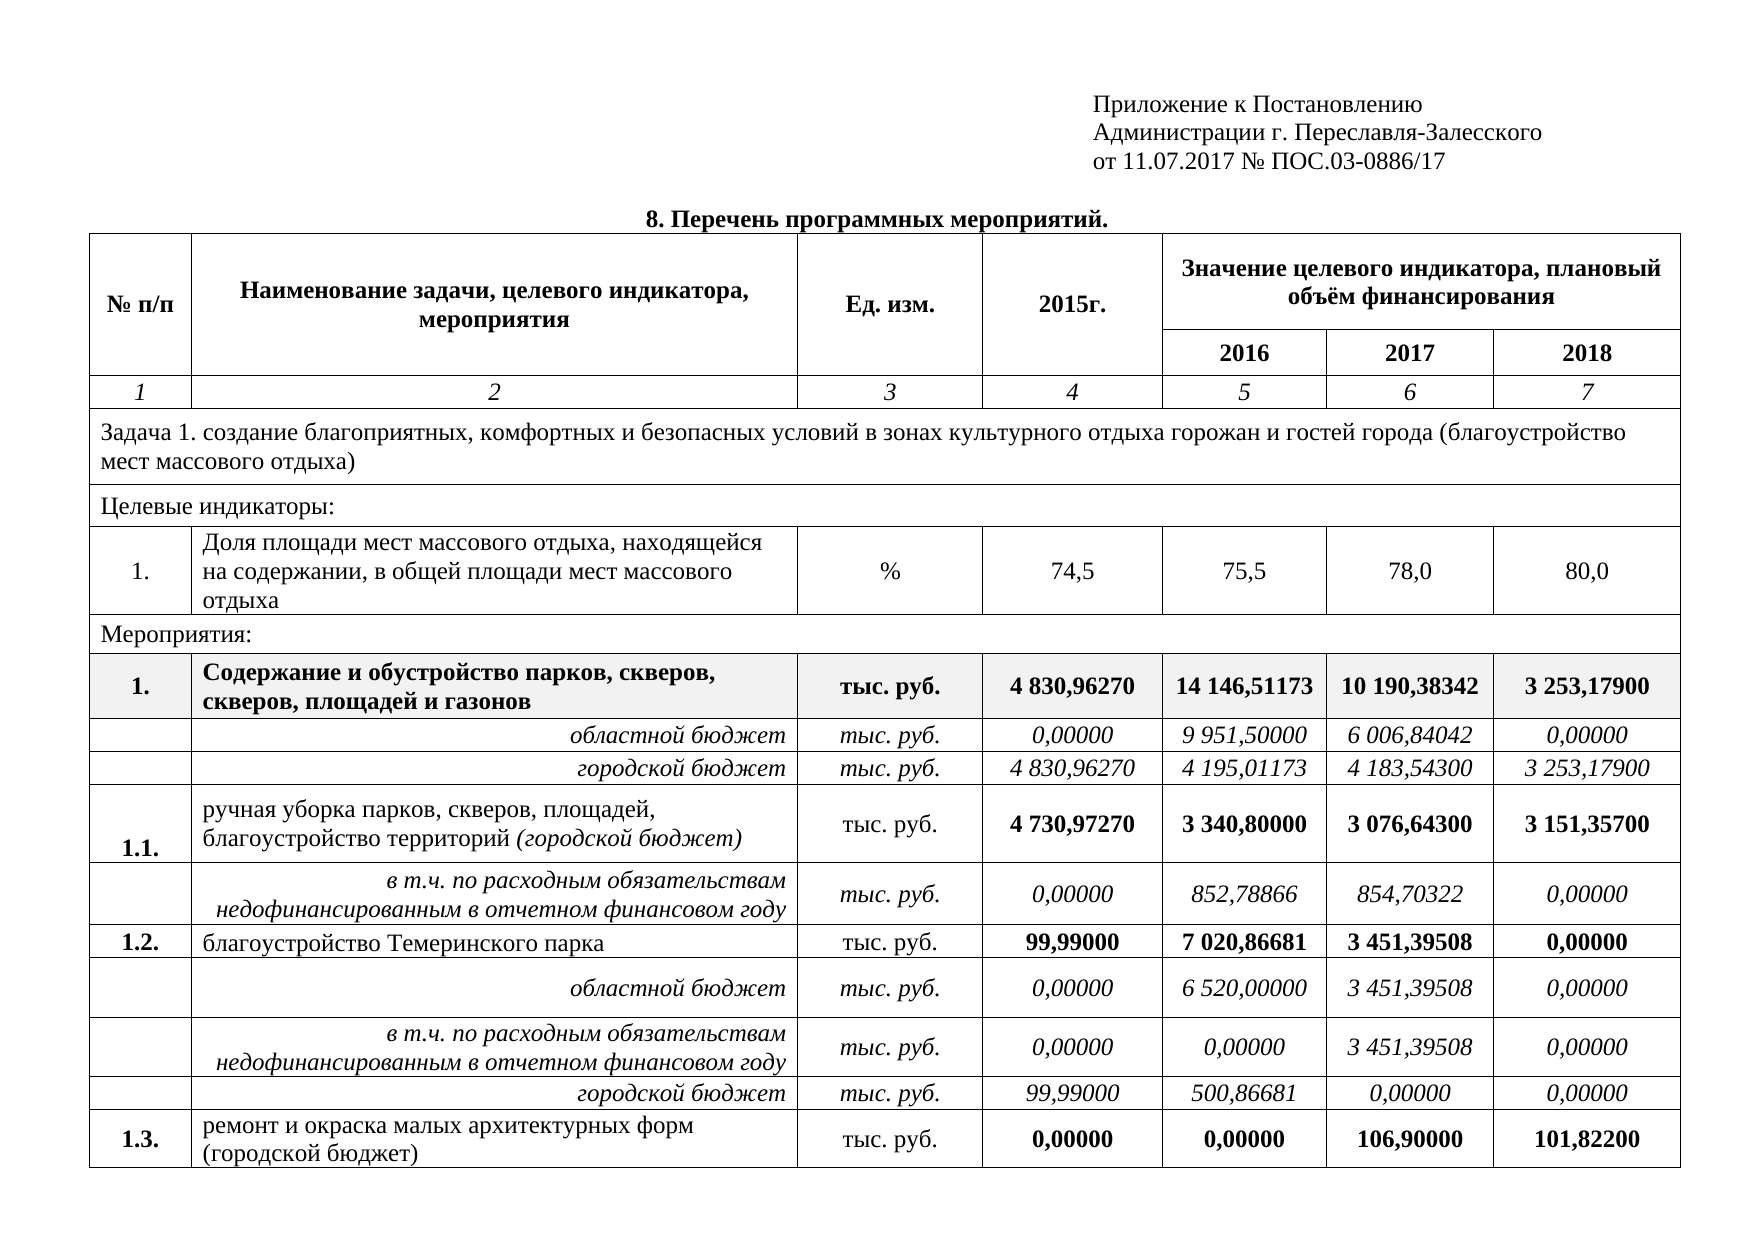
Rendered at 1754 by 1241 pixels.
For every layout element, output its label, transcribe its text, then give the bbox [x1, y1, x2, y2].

table_cell 3 076,64300 [1327, 785, 1493, 862]
table_cell 7 020,86681 [1163, 925, 1326, 957]
table_cell 0,00000 [1494, 925, 1680, 957]
table_cell 101,82200 [1494, 1110, 1680, 1167]
table_cell 0,00000 [983, 863, 1162, 924]
table_cell областной бюджет [192, 958, 797, 1017]
table_cell [90, 1077, 191, 1109]
table_cell Мероприятия: [90, 615, 1680, 652]
table_cell тыс. руб. [798, 925, 982, 957]
table_cell 74,5 [983, 527, 1162, 613]
table_cell 75,5 [1163, 527, 1326, 613]
table_cell в т.ч. по расходным обязательствам недофинансированным в отчетном финансовом году [192, 1018, 797, 1076]
table_cell тыс. руб. [798, 1018, 982, 1076]
table_cell ремонт и окраска малых архитектурных форм (городской бюджет) [192, 1110, 797, 1167]
table_cell 4 730,97270 [983, 785, 1162, 862]
table_cell 3 340,80000 [1163, 785, 1326, 862]
table_cell 14 146,51173 [1163, 654, 1326, 718]
table_cell благоустройство Темеринского парка [192, 925, 797, 957]
table_cell 6 006,84042 [1327, 719, 1493, 751]
table_cell 854,70322 [1327, 863, 1493, 924]
table_cell [90, 1018, 191, 1076]
table_cell [90, 958, 191, 1017]
table_cell 2017 [1327, 330, 1493, 374]
table_cell 4 [983, 376, 1162, 407]
table_cell 2 [192, 376, 797, 407]
table_cell 0,00000 [1163, 1018, 1326, 1076]
table_header Значение целевого индикатора, плановый объём финансирования [1163, 234, 1680, 329]
table_cell 6 520,00000 [1163, 958, 1326, 1017]
table_cell областной бюджет [192, 719, 797, 751]
table_cell 78,0 [1327, 527, 1493, 613]
table_cell [90, 863, 191, 924]
table_cell тыс. руб. [798, 1077, 982, 1109]
table_cell 99,99000 [983, 1077, 1162, 1109]
table_cell 3 [798, 376, 982, 407]
table_cell 3 451,39508 [1327, 925, 1493, 957]
table_cell 0,00000 [983, 1110, 1162, 1167]
table_cell в т.ч. по расходным обязательствам недофинансированным в отчетном финансовом году [192, 863, 797, 924]
table_cell 0,00000 [1327, 1077, 1493, 1109]
table_cell Задача 1. создание благоприятных, комфортных и безопасных условий в зонах культурного отдыха горожан и гостей города (благоустройство мест массового отдыха) [90, 409, 1680, 484]
table_cell ручная уборка парков, скверов, площадей, благоустройство территорий (городской бюджет) [192, 785, 797, 862]
table_cell тыс. руб. [798, 752, 982, 784]
table_header № п/п [90, 234, 191, 374]
table_cell 1.3. [90, 1110, 191, 1167]
table_cell 3 253,17900 [1494, 654, 1680, 718]
table_cell 500,86681 [1163, 1077, 1326, 1109]
table_cell 1 [90, 376, 191, 407]
table_cell 0,00000 [1494, 863, 1680, 924]
table_cell 80,0 [1494, 527, 1680, 613]
table_cell 106,90000 [1327, 1110, 1493, 1167]
table_cell городской бюджет [192, 752, 797, 784]
table_header Наименование задачи, целевого индикатора, мероприятия [192, 234, 797, 374]
table_cell Целевые индикаторы: [90, 485, 1680, 526]
table_cell 1. [90, 654, 191, 718]
table_cell 0,00000 [1494, 1077, 1680, 1109]
table_cell 1. [90, 527, 191, 613]
text Администрации г. Переславля-Залесского [89, 117, 1665, 146]
table_cell 2016 [1163, 330, 1326, 374]
table_cell 7 [1494, 376, 1680, 407]
table_cell 6 [1327, 376, 1493, 407]
table_cell 0,00000 [1494, 1018, 1680, 1076]
table_cell 3 253,17900 [1494, 752, 1680, 784]
table_cell тыс. руб. [798, 654, 982, 718]
table_cell Содержание и обустройство парков, скверов, скверов, площадей и газонов [192, 654, 797, 718]
table_cell [90, 719, 191, 751]
table_cell 3 451,39508 [1327, 1018, 1493, 1076]
table_cell % [798, 527, 982, 613]
table_cell [90, 752, 191, 784]
table_cell 0,00000 [983, 719, 1162, 751]
table_cell 4 183,54300 [1327, 752, 1493, 784]
table_cell 0,00000 [1494, 719, 1680, 751]
table_cell тыс. руб. [798, 1110, 982, 1167]
text Приложение к Постановлению [89, 89, 1665, 117]
table_cell тыс. руб. [798, 958, 982, 1017]
text 8. Перечень программных мероприятий. [89, 204, 1665, 232]
table_cell тыс. руб. [798, 785, 982, 862]
table_cell 2018 [1494, 330, 1680, 374]
table_cell 0,00000 [983, 958, 1162, 1017]
table_cell 3 151,35700 [1494, 785, 1680, 862]
table_cell городской бюджет [192, 1077, 797, 1109]
table_cell тыс. руб. [798, 863, 982, 924]
text от 11.07.2017 № ПОС.03-0886/17 [89, 146, 1665, 175]
table_cell 4 830,96270 [983, 654, 1162, 718]
table_cell Доля площади мест массового отдыха, находящейся на содержании, в общей площади мест массового отдыха [192, 527, 797, 613]
table_cell 852,78866 [1163, 863, 1326, 924]
table_cell 5 [1163, 376, 1326, 407]
table_cell 0,00000 [983, 1018, 1162, 1076]
table_cell 3 451,39508 [1327, 958, 1493, 1017]
table_cell тыс. руб. [798, 719, 982, 751]
table_cell 1.1. [90, 785, 191, 862]
table_cell 99,99000 [983, 925, 1162, 957]
table_cell 10 190,38342 [1327, 654, 1493, 718]
table_cell 4 195,01173 [1163, 752, 1326, 784]
table_header Ед. изм. [798, 234, 982, 374]
table_cell 4 830,96270 [983, 752, 1162, 784]
table_cell 0,00000 [1163, 1110, 1326, 1167]
table_cell 0,00000 [1494, 958, 1680, 1017]
table_cell 9 951,50000 [1163, 719, 1326, 751]
table_cell 1.2. [90, 925, 191, 957]
table_header 2015г. [983, 234, 1162, 374]
